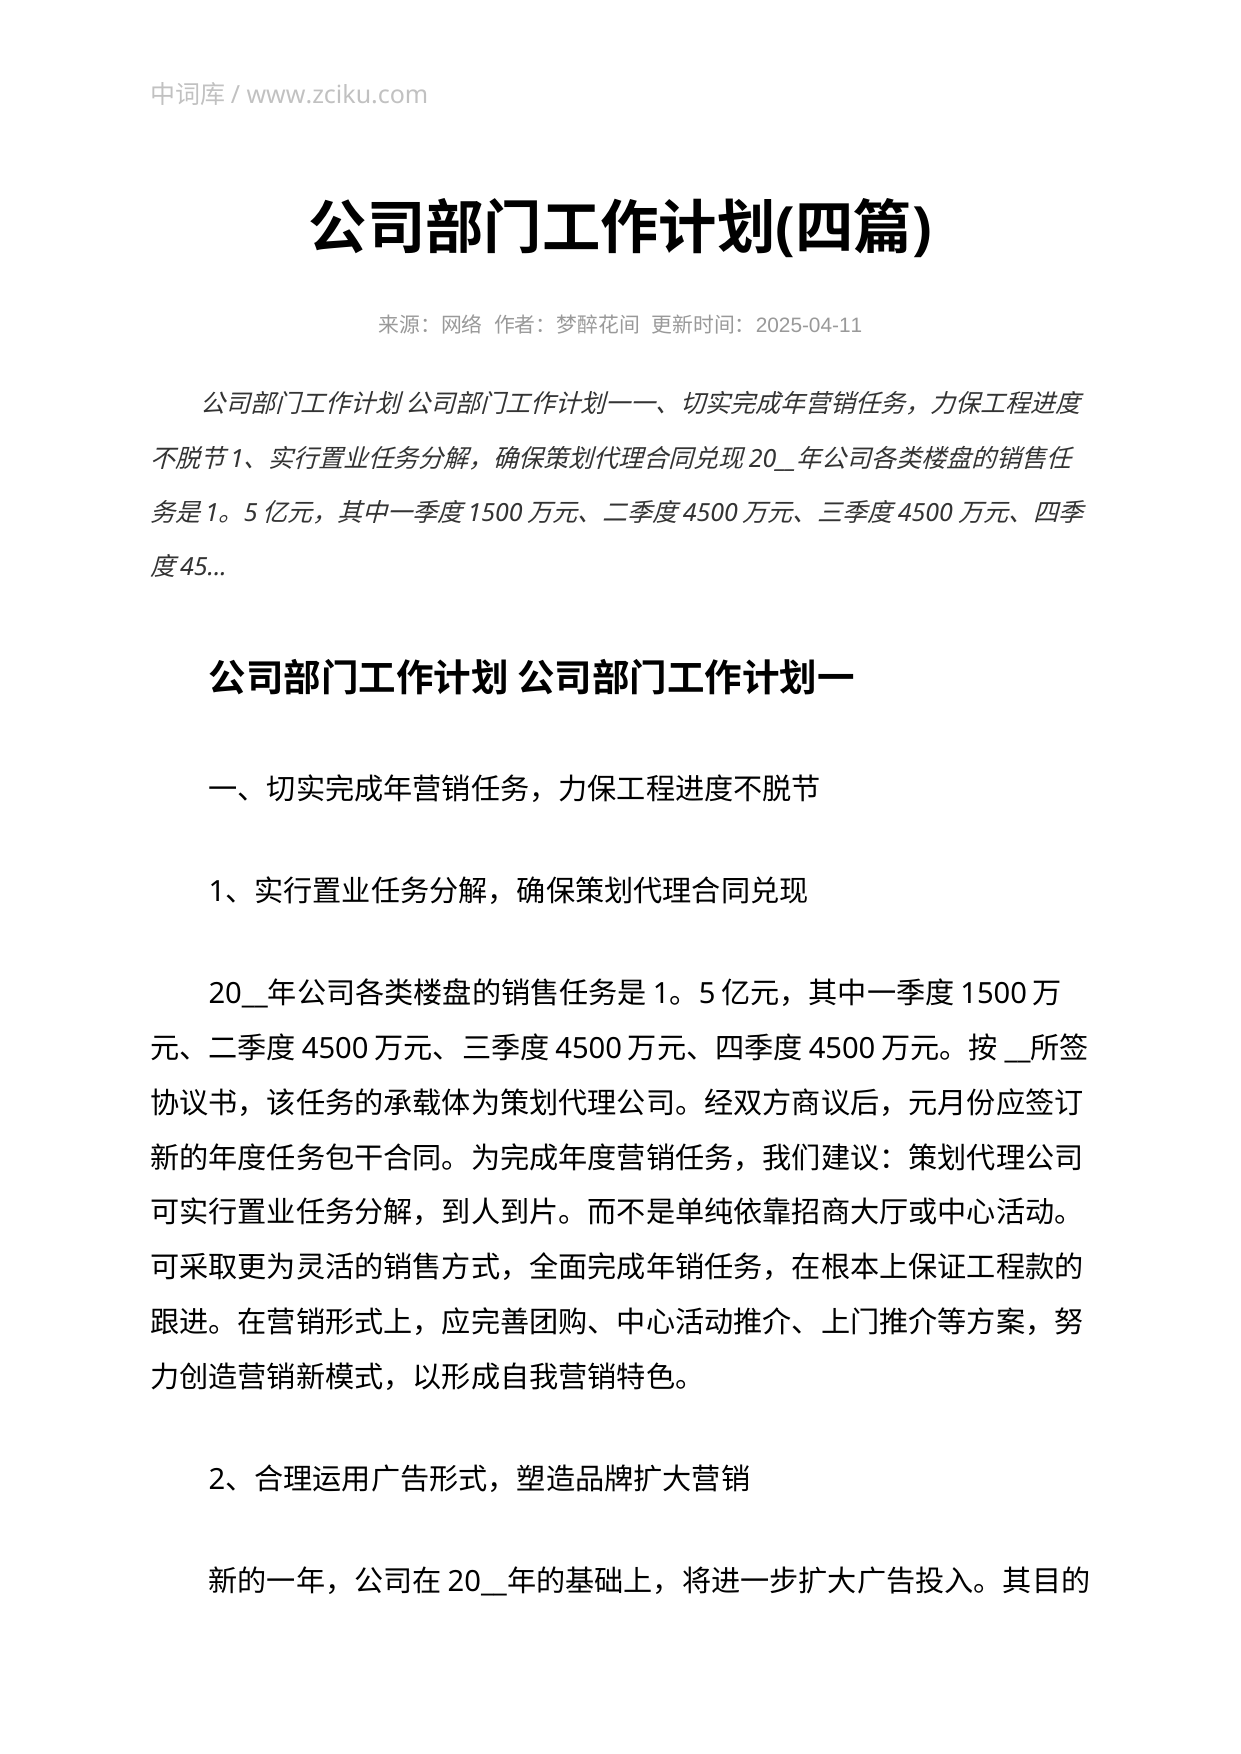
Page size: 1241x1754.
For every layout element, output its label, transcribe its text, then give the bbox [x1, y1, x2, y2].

text 来源：网络 作者：梦醉花间 更新时间：2025-04-11 [150, 313, 1090, 337]
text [150, 1557, 1090, 1600]
text 1、实行置业任务分解，确保策划代理合同兑现 [150, 867, 1090, 910]
text 2、合理运用广告形式，塑造品牌扩大营销 [150, 1456, 1090, 1498]
text 20__年公司各类楼盘的销售任务是1。5亿元，其中一季度1500万元、二季度4500万元、三季度4500万元、四季度4500万元。按 __所签协议书，该任务的承载体为策划代理公司。经双方商议后，元月份应签订新的年度任务包干合同。为完成年度营销任务，我们建议：策划代理公司可实行置业任务分解，到人到片。而不是单纯依靠招商大厅或中心活动。可采取更为灵活的销售方式，全面完成年销任务，在根本上保证工程款的跟进。在营销形式上，应完善团购、中心活动推介、上门推介等方案，努力创造营销新模式，以形成自我营销特色。 [150, 969, 1090, 1396]
subtitle 公司部门工作计划(四篇) [150, 181, 1090, 266]
text 公司部门工作计划 公司部门工作计划一一、切实完成年营销任务，力保工程进度不脱节1、实行置业任务分解，确保策划代理合同兑现20__年公司各类楼盘的销售任务是1。5亿元，其中一季度1500万元、二季度4500万元、三季度4500万元、四季度45... [150, 384, 1090, 583]
text 公司部门工作计划 公司部门工作计划一 [150, 648, 1090, 702]
text 一、切实完成年营销任务，力保工程进度不脱节 [150, 766, 1090, 808]
